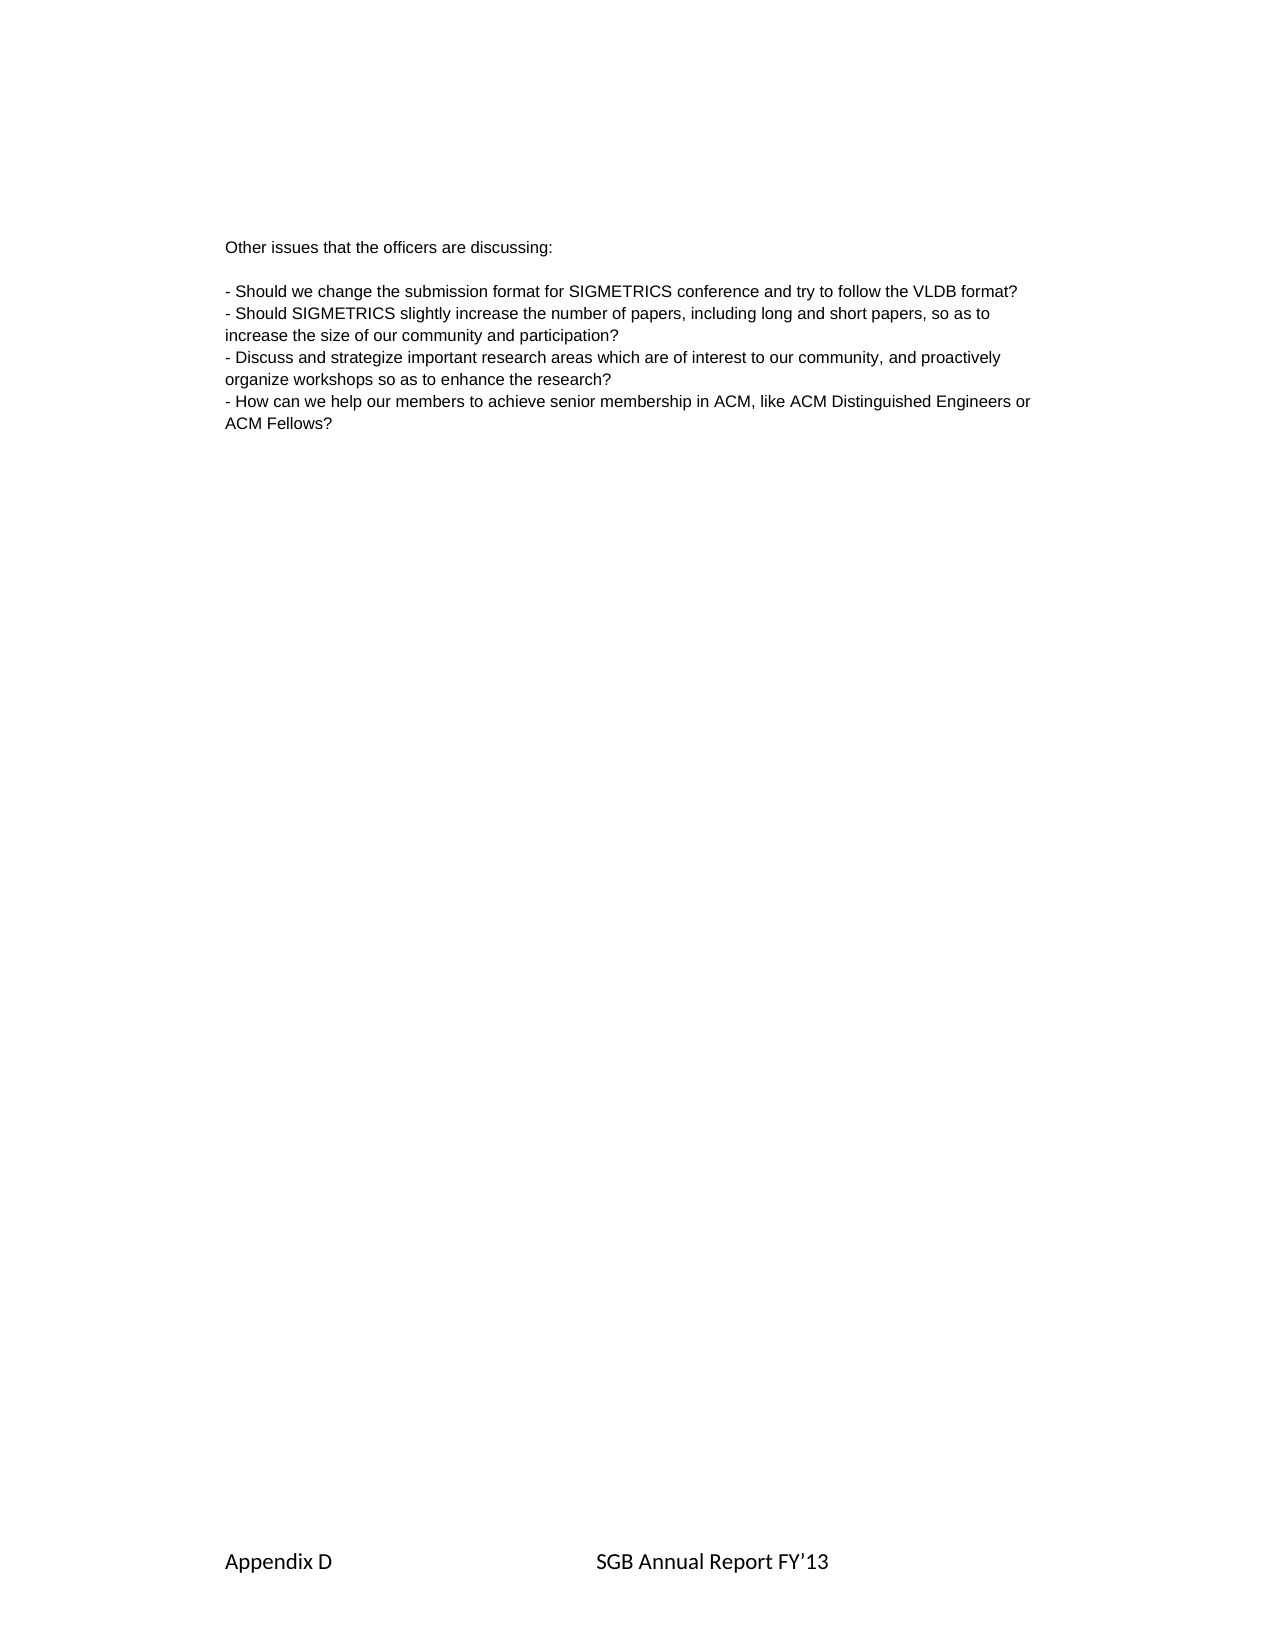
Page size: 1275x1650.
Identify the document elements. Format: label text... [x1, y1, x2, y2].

text - Should we change the submission format for SIGMETRICS conference and try to follow the VLDB format? [225, 282, 1050, 301]
text - Should SIGMETRICS slightly increase the number of papers, including long and short papers, so as to increase the size of our community and participation? [225, 304, 1050, 345]
text - Discuss and strategize important research areas which are of interest to our community, and proactively organize workshops so as to enhance the research? [225, 348, 1050, 389]
text - How can we help our members to achieve senior membership in ACM, like ACM Distinguished Engineers or ACM Fellows? [225, 392, 1050, 433]
text Other issues that the officers are discussing: [225, 238, 1050, 257]
